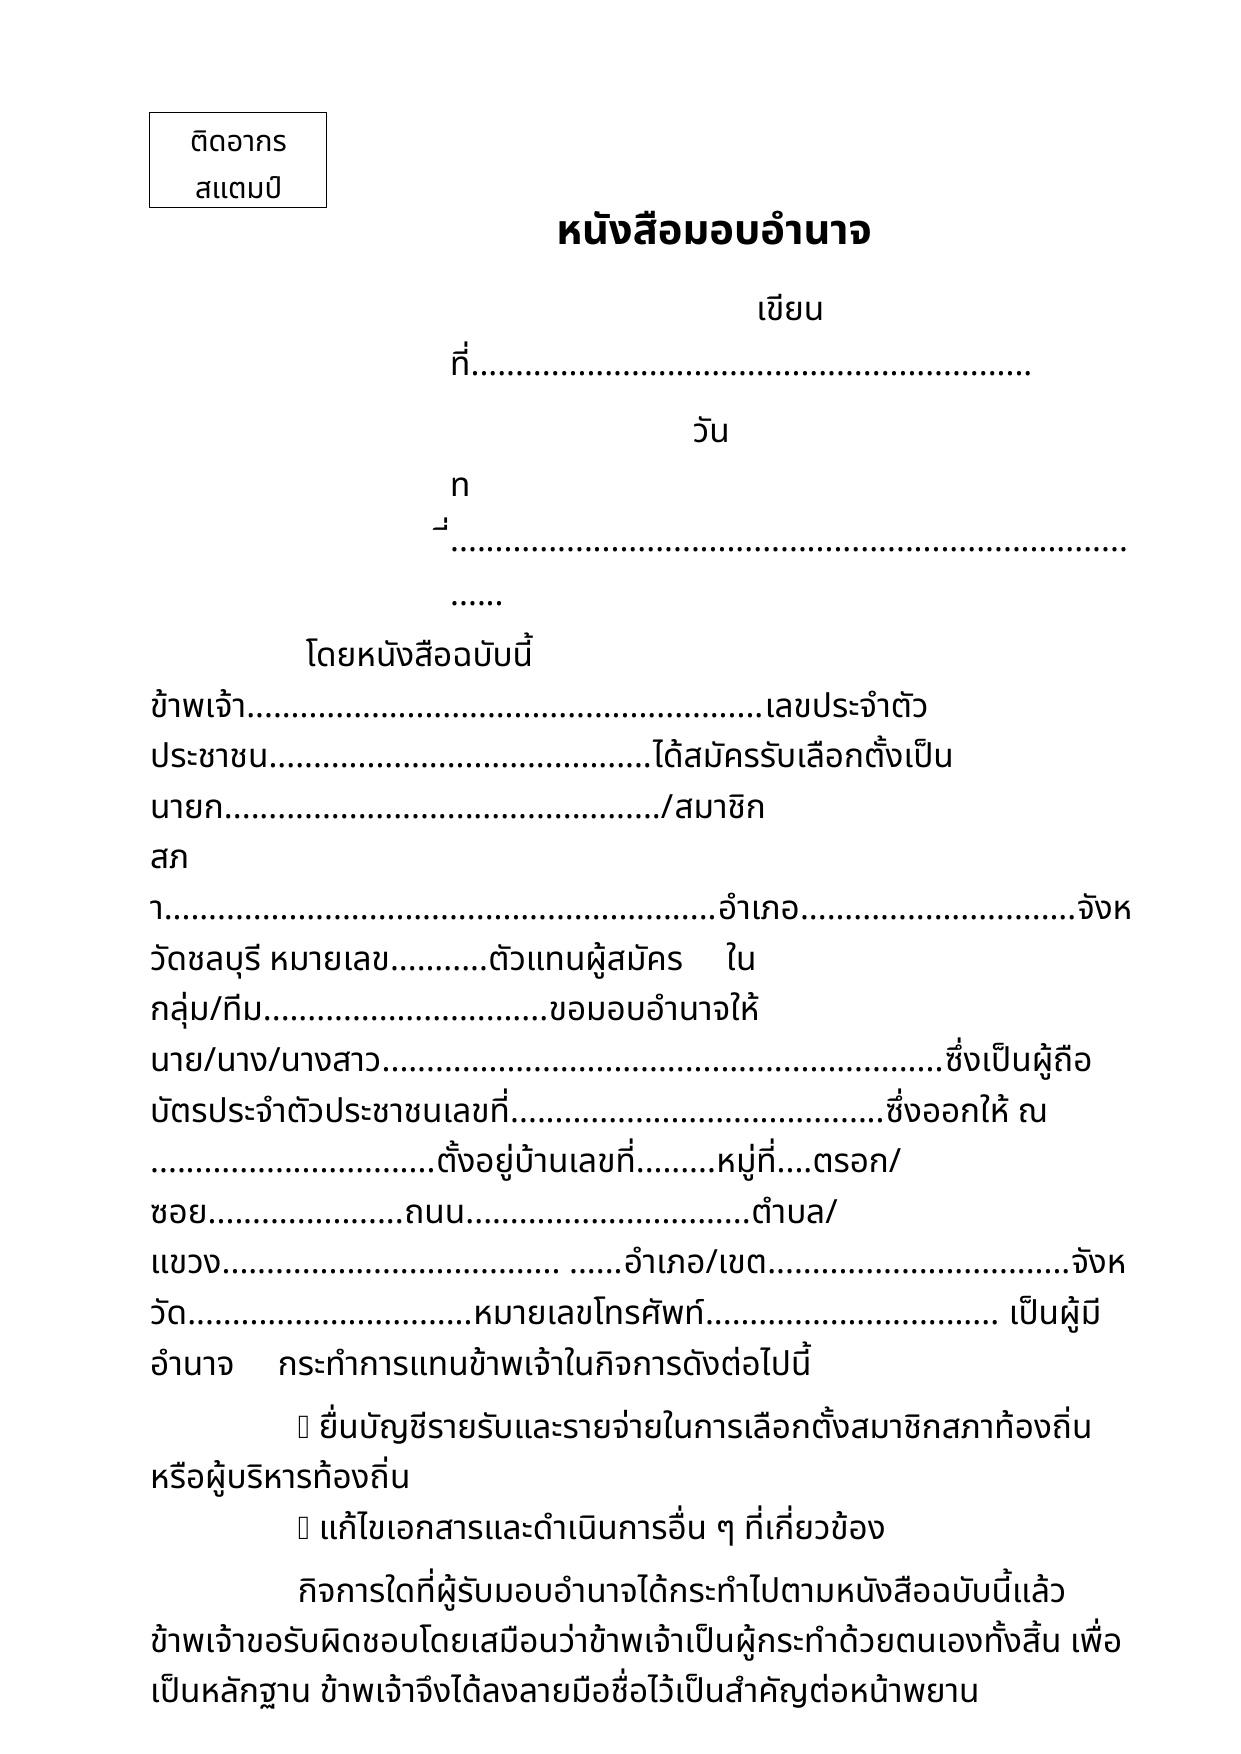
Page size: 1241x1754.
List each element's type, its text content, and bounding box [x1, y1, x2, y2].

text วันที่.................................................................................. [450, 407, 1137, 615]
text ยื่นบัญชีรายรับและรายจ่ายในการเลือกตั้งสมาชิกสภาท้องถิ่นหรือผู้บริหารท้องถิ่น [150, 1402, 1137, 1503]
text กิจการใดที่ผู้รับมอบอำนาจได้กระทำไปตามหนังสือฉบับนี้แล้ว ข้าพเจ้าขอรับผิดชอบโดยเสมือนว่าข้าพเจ้าเป็นผู้กระทำด้วยตนเองทั้งสิ้น เพื่อเป็นหลักฐาน ข้าพเจ้าจึงได้ลงลายมือชื่อไว้เป็นสำคัญต่อหน้าพยาน [150, 1567, 1137, 1718]
text หนังสือมอบอำนาจ [150, 200, 1137, 263]
text โดยหนังสือฉบับนี้ข้าพเจ้า..........................................................เลขประจำตัวประชาชน...........................................ได้สมัครรับเลือกตั้งเป็นนายก................................................./สมาชิกสภา..............................................................อำเภอ...............................จังหวัดชลบุรี หมายเลข...........ตัวแทนผู้สมัคร ในกลุ่ม/ทีม................................ขอมอบอำนาจให้ นาย/นาง/นางสาว...............................................................ซึ่งเป็นผู้ถือบัตรประจำตัวประชาชนเลขที่..........................................ซึ่งออกให้ ณ ................................ตั้งอยู่บ้านเลขที่.........หมู่ที่....ตรอก/ซอย......................ถนน................................ตำบล/แขวง...................................... ......อำเภอ/เขต..................................จังหวัด................................หมายเลขโทรศัพท์................................. เป็นผู้มีอำนาจ กระทำการแทนข้าพเจ้าในกิจการดังต่อไปนี้ [150, 631, 1137, 1390]
text แก้ไขเอกสารและดำเนินการอื่น ๆ ที่เกี่ยวข้อง [150, 1503, 1137, 1554]
text เขียนที่............................................................... [450, 285, 1137, 390]
